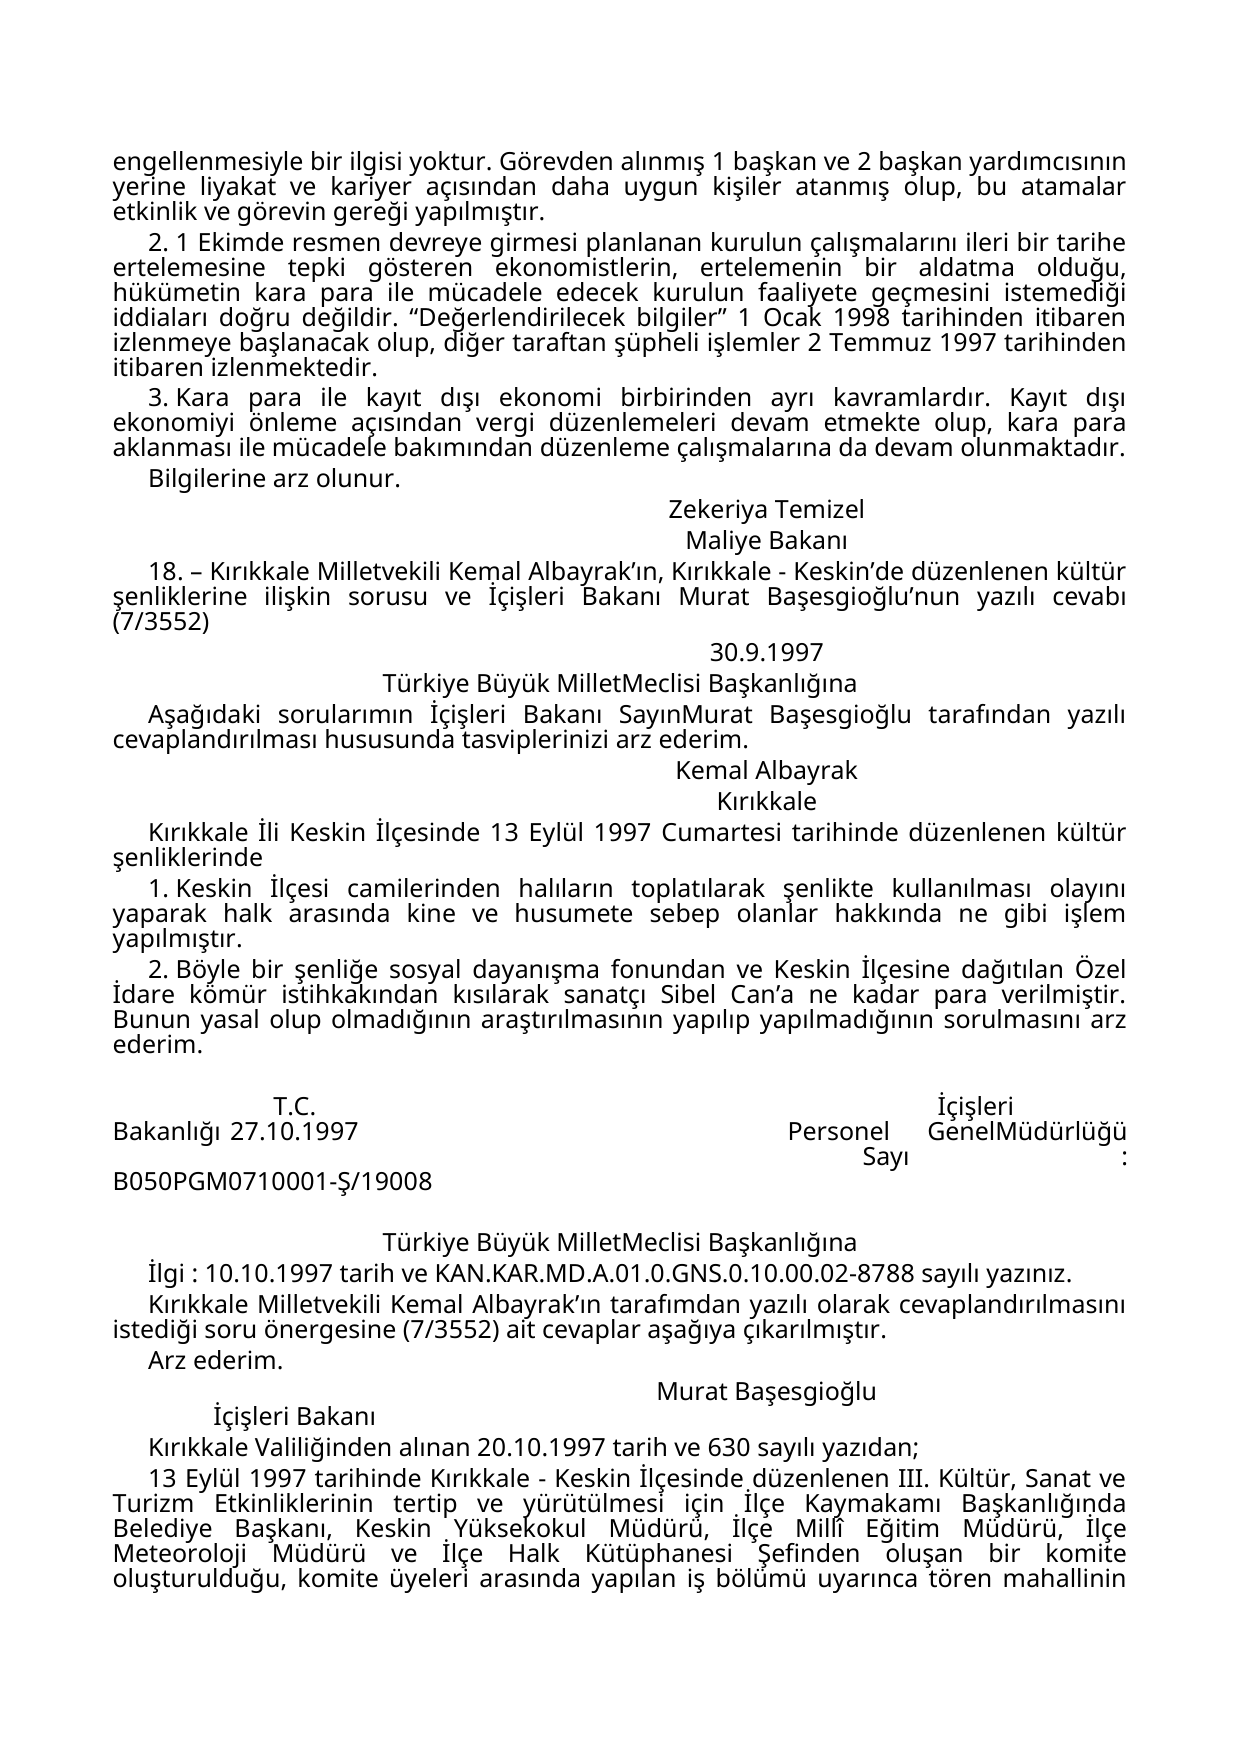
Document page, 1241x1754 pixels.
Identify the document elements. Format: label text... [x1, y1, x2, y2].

text 1. Keskin İlçesi camilerinden halıların toplatılarak şenlikte kullanılması olayını yaparak halk arasında kine ve husumete sebep olanlar hakkında ne gibi işlem yapılmıştır. [112, 877, 1128, 952]
text Zekeriya Temizel [112, 499, 1128, 524]
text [112, 150, 1128, 225]
text 2. Böyle bir şenliğe sosyal dayanışma fonundan ve Keskin İlçesine dağıtılan Özel İdare kömür istihkakından kısılarak sanatçı Sibel Can’a ne kadar para verilmiştir. Bunun yasal olup olmadığının araştırılmasının yapılıp yapılmadığının sorulmasını arz ederim. [112, 958, 1128, 1058]
text İlgi : 10.10.1997 tarih ve KAN.KAR.MD.A.01.0.GNS.0.10.00.02-8788 sayılı yazınız. [112, 1263, 1128, 1288]
text Kırıkkale İli Keskin İlçesinde 13 Eylül 1997 Cumartesi tarihinde düzenlenen kültür şenliklerinde [112, 821, 1128, 871]
text Türkiye Büyük MilletMeclisi Başkanlığına [112, 672, 1128, 697]
text Aşağıdaki sorularımın İçişleri Bakanı SayınMurat Başesgioğlu tarafından yazılı cevaplandırılması hususunda tasviplerinizi arz ederim. [112, 703, 1128, 753]
text 18. – Kırıkkale Milletvekili Kemal Albayrak’ın, Kırıkkale - Keskin’de düzenlenen kültür şenliklerine ilişkin sorusu ve İçişleri Bakanı Murat Başesgioğlu’nun yazılı cevabı (7/3552) [112, 561, 1128, 636]
text Türkiye Büyük MilletMeclisi Başkanlığına [112, 1232, 1128, 1257]
text Arz ederim. [112, 1350, 1128, 1375]
text Bilgilerine arz olunur. [112, 468, 1128, 493]
text Kırıkkale Valiliğinden alınan 20.10.1997 tarih ve 630 sayılı yazıdan; [112, 1437, 1128, 1462]
text Kemal Albayrak [112, 759, 1128, 784]
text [112, 1467, 1128, 1592]
text Maliye Bakanı [112, 530, 1128, 555]
text T.C. İçişleri Bakanlığı 27.10.1997 Personel GenelMüdürlüğü Sayı : B050PGM0710001-Ş/19008 [112, 1095, 1128, 1195]
text 2. 1 Ekimde resmen devreye girmesi planlanan kurulun çalışmalarını ileri bir tarihe ertelemesine tepki gösteren ekonomistlerin, ertelemenin bir aldatma olduğu, hükümetin kara para ile mücadele edecek kurulun faaliyete geçmesini istemediği iddiaları doğru değildir. “Değerlendirilecek bilgiler” 1 Ocak 1998 tarihinden itibaren izlenmeye başlanacak olup, diğer taraftan şüpheli işlemler 2 Temmuz 1997 tarihinden itibaren izlenmektedir. [112, 231, 1128, 381]
text Kırıkkale [112, 790, 1128, 815]
text Kırıkkale Milletvekili Kemal Albayrak’ın tarafımdan yazılı olarak cevaplandırılmasını istediği soru önergesine (7/3552) ait cevaplar aşağıya çıkarılmıştır. [112, 1294, 1128, 1344]
text 30.9.1997 [112, 642, 1128, 667]
text 3. Kara para ile kayıt dışı ekonomi birbirinden ayrı kavramlardır. Kayıt dışı ekonomiyi önleme açısından vergi düzenlemeleri devam etmekte olup, kara para aklanması ile mücadele bakımından düzenleme çalışmalarına da devam olunmaktadır. [112, 387, 1128, 462]
text Murat Başesgioğlu İçişleri Bakanı [112, 1381, 1128, 1431]
